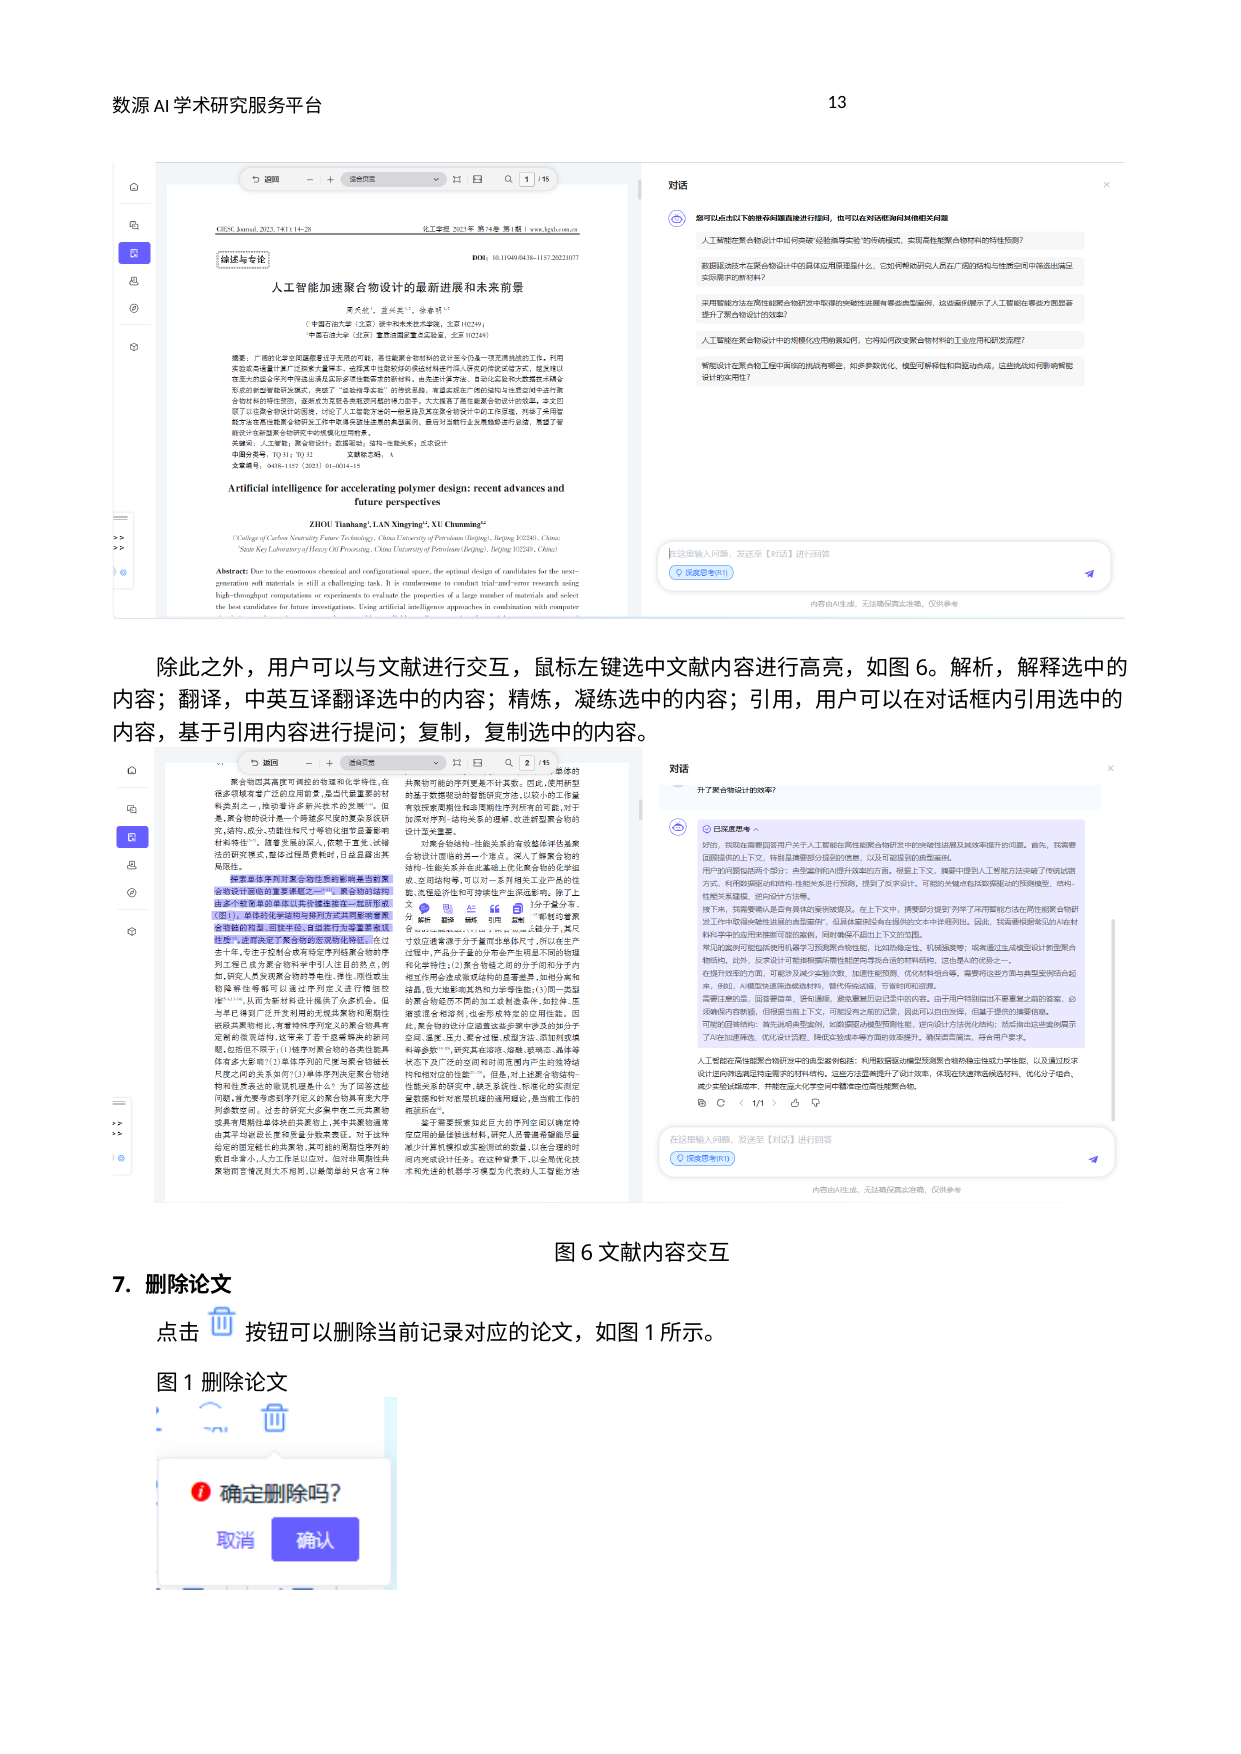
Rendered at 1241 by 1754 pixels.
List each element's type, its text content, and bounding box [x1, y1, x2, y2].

list 图6 文献内容交互 [112, 1234, 1128, 1267]
picture [200, 1299, 246, 1341]
list 图1 删除论文 [112, 1364, 1128, 1397]
picture [112, 747, 1128, 1203]
list 删除论文 [112, 1267, 1128, 1299]
list 除此之外，用户可以与文献进行交互，鼠标左键选中文献内容进行高亮，如图6。解析，解释选中的内容；翻译，中英互译翻译选中的内容；精炼，凝练选中的内容；引用，用户可以在对话框内引用选中的内容，基于引用内容进行提问；复制，复制选中的内容。 [112, 649, 1128, 747]
picture [112, 162, 1125, 619]
list 点击按钮可以删除当前记录对应的论文，如图1所示。 [112, 1299, 1128, 1364]
picture [156, 1397, 397, 1590]
